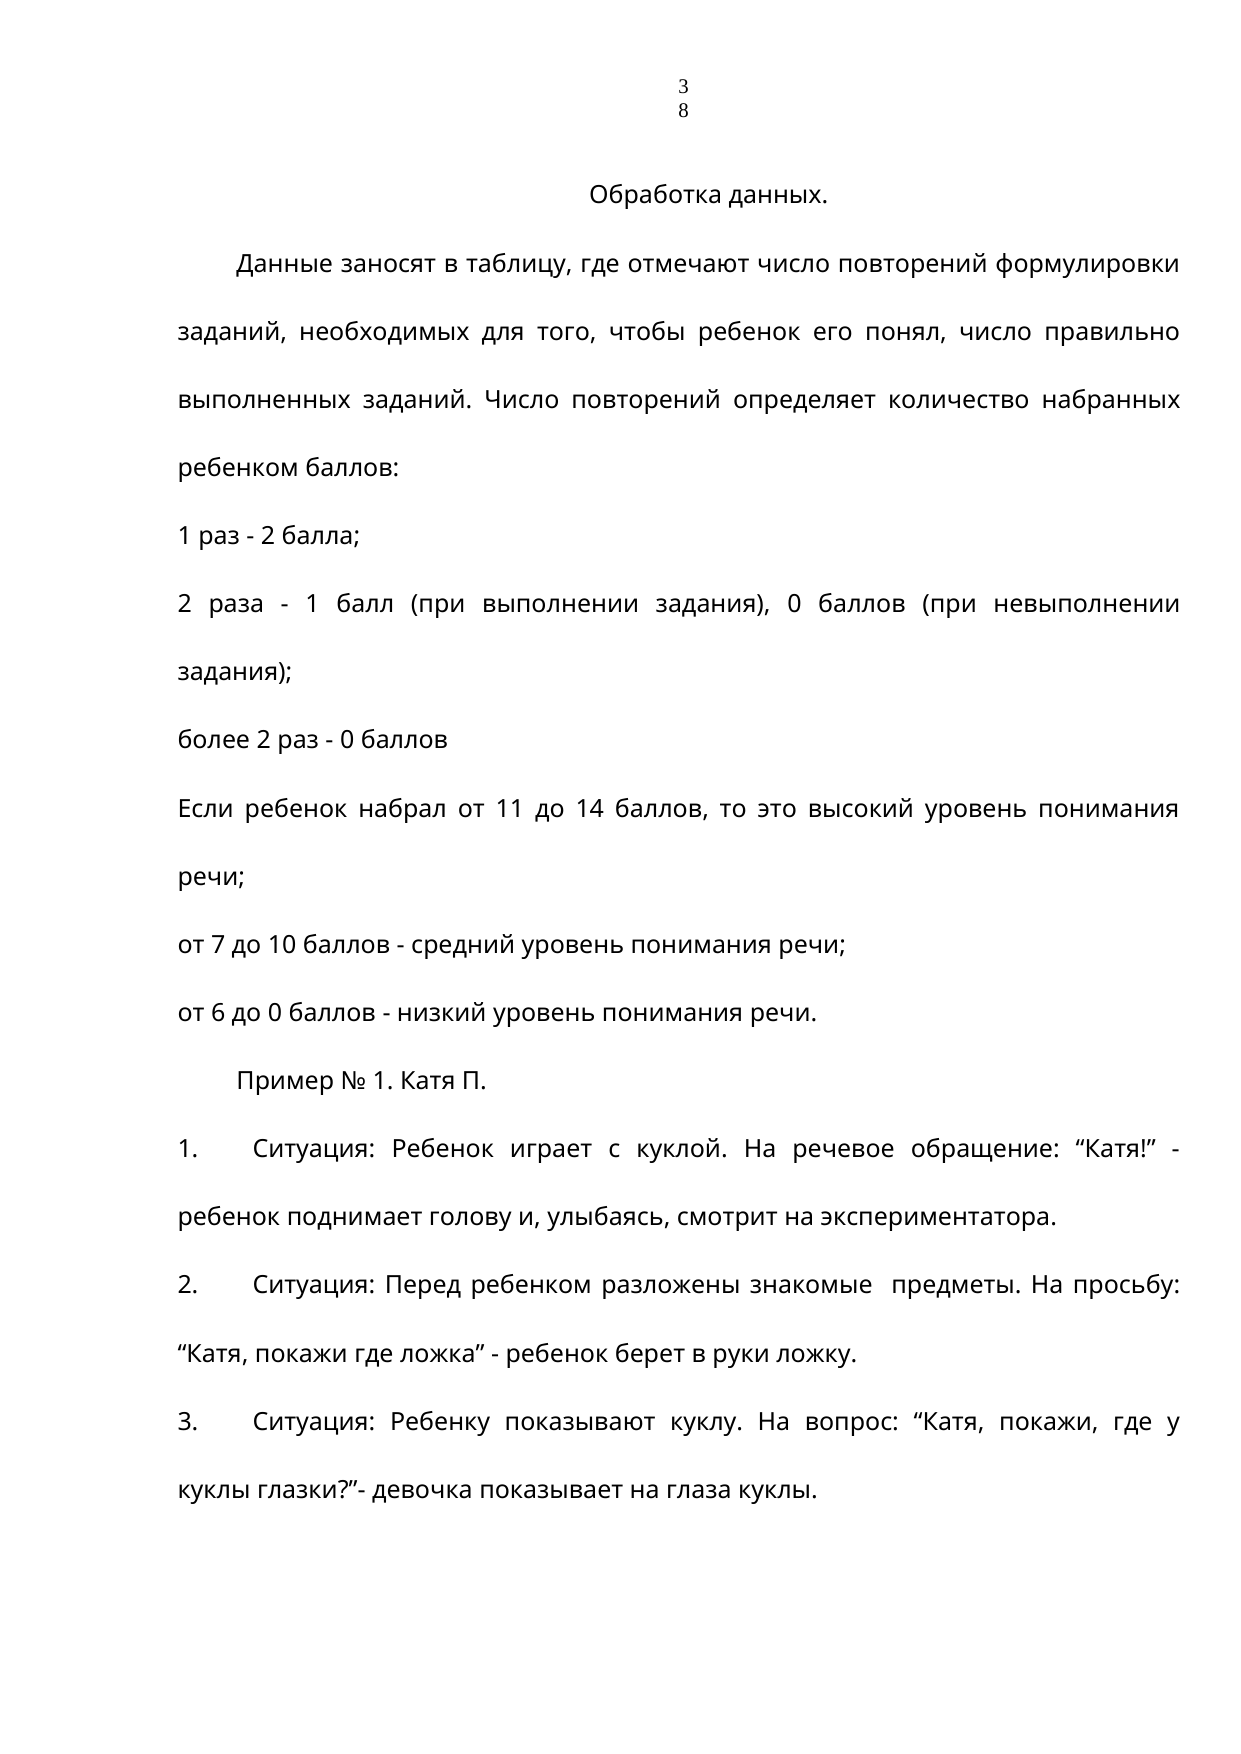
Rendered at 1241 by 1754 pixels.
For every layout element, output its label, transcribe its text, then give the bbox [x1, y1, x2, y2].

text 1 раз - 2 балла; [177, 518, 1181, 552]
text Данные заносят в таблицу, где отмечают число повторений формулировки заданий, необходимых для того, чтобы ребенок его понял, число правильно выполненных заданий. Число повторений определяет количество набранных ребенком баллов: [177, 245, 1181, 484]
list Ситуация: Ребенок играет с куклой. На речевое обращение: “Катя!” - ребенок поднимает голову и, улыбаясь, смотрит на экспериментатора. [177, 1131, 1181, 1233]
text Если ребенок набрал от 11 до 14 баллов, то это высокий уровень понимания речи; [177, 790, 1181, 892]
text от 6 до 0 баллов - низкий уровень понимания речи. [177, 995, 1181, 1029]
text от 7 до 10 баллов - средний уровень понимания речи; [177, 927, 1181, 961]
text более 2 раз - 0 баллов [177, 722, 1181, 756]
list Ситуация: Перед ребенком разложены знакомые предметы. На просьбу: “Катя, покажи где ложка” - ребенок берет в руки ложку. [177, 1267, 1181, 1369]
text Обработка данных. [177, 177, 1181, 211]
text Пример № 1. Катя П. [177, 1063, 1181, 1097]
list Ситуация: Ребенку показывают куклу. На вопрос: “Катя, покажи, где у куклы глазки?”- девочка показывает на глаза куклы. [177, 1403, 1181, 1506]
text 2 раза - 1 балл (при выполнении задания), 0 баллов (при невыполнении задания); [177, 586, 1181, 688]
